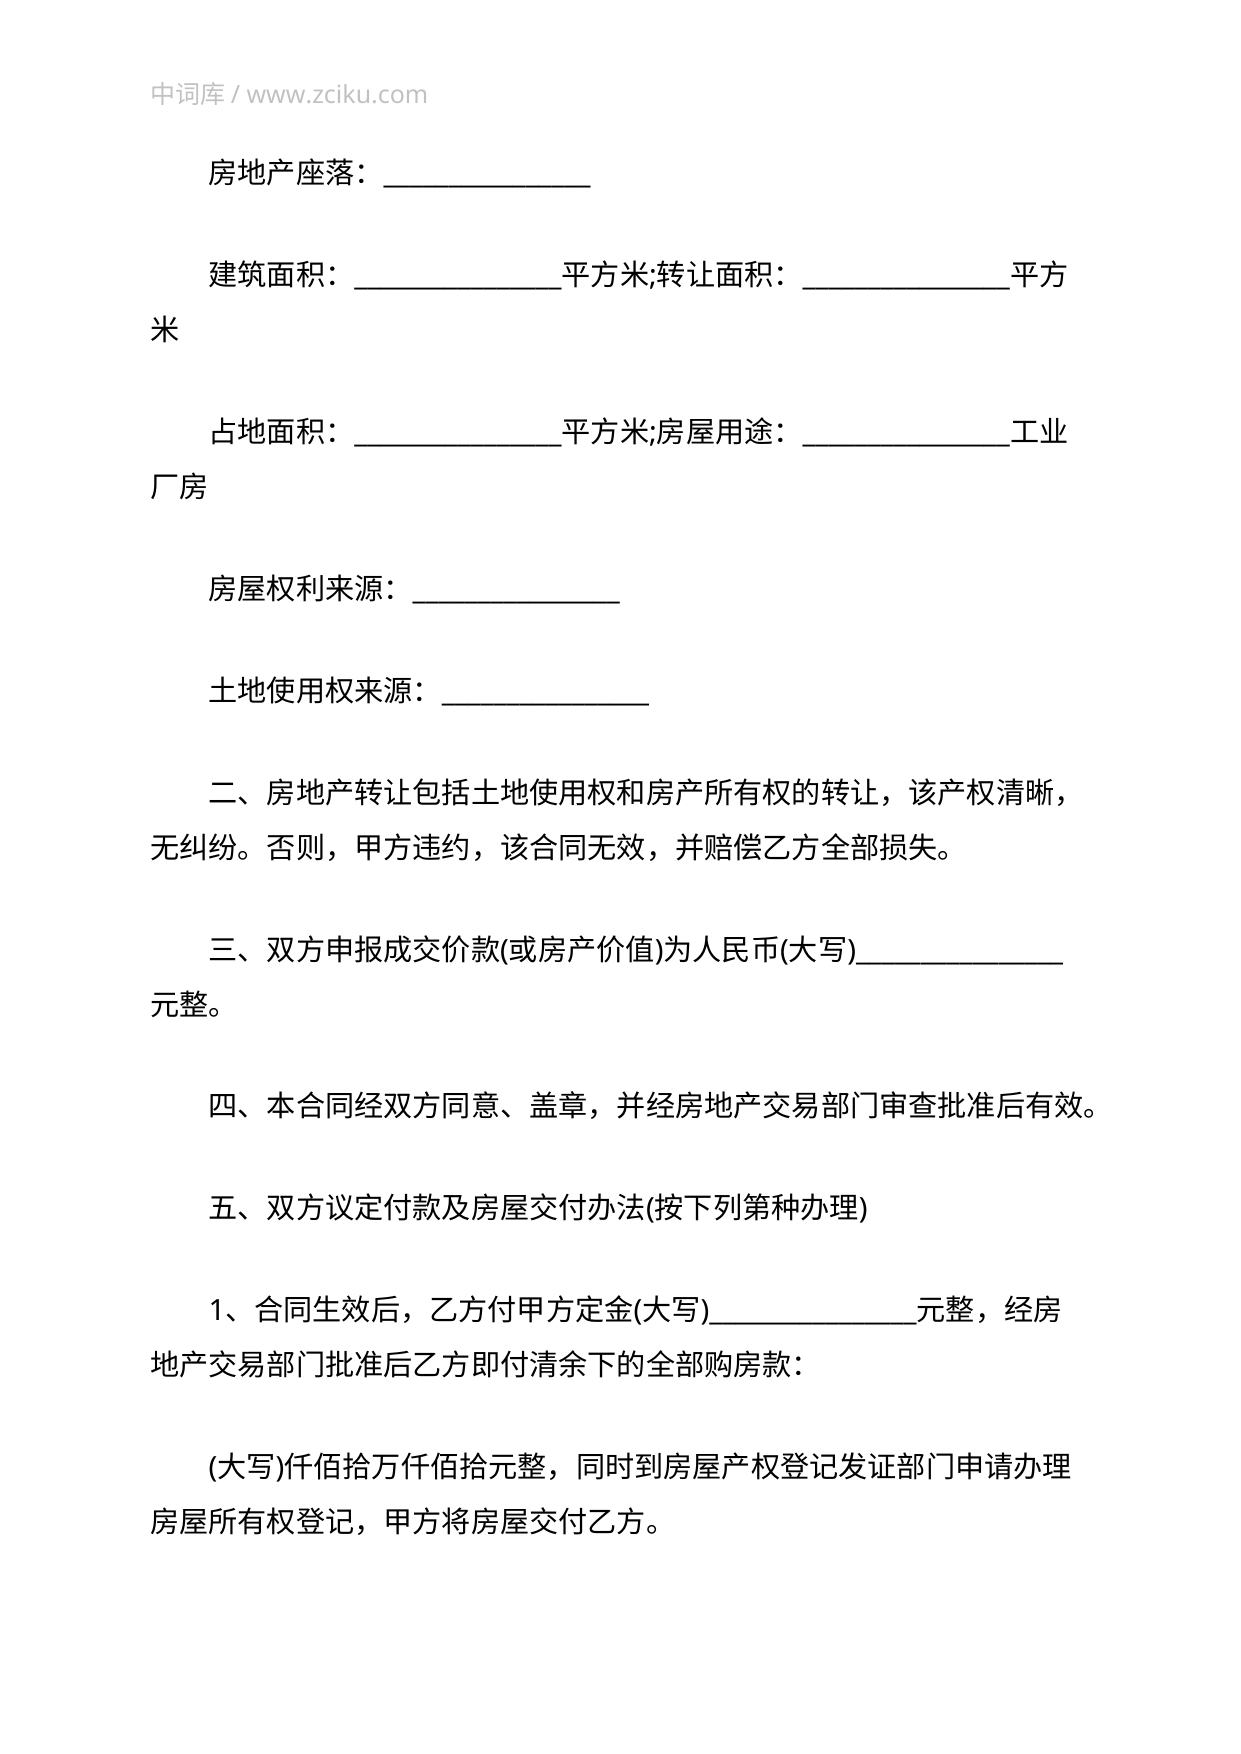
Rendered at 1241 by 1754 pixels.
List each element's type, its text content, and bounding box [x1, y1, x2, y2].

text 房屋权利来源：________________ [150, 566, 1090, 608]
text 二、房地产转让包括土地使用权和房产所有权的转让，该产权清晰，无纠纷。否则，甲方违约，该合同无效，并赔偿乙方全部损失。 [150, 769, 1090, 867]
text 三、双方申报成交价款(或房产价值)为人民币(大写)________________元整。 [150, 926, 1090, 1023]
text 占地面积：________________平方米;房屋用途：________________工业厂房 [150, 409, 1090, 506]
text 1、合同生效后，乙方付甲方定金(大写)________________元整，经房地产交易部门批准后乙方即付清余下的全部购房款： [150, 1287, 1090, 1384]
text 建筑面积：________________平方米;转让面积：________________平方米 [150, 252, 1090, 349]
text 五、双方议定付款及房屋交付办法(按下列第种办理) [150, 1185, 1090, 1227]
text 房地产座落：________________ [150, 150, 1090, 192]
text (大写)仟佰拾万仟佰拾元整，同时到房屋产权登记发证部门申请办理房屋所有权登记，甲方将房屋交付乙方。 [150, 1443, 1090, 1541]
text 四、本合同经双方同意、盖章，并经房地产交易部门审查批准后有效。 [150, 1083, 1090, 1125]
text 土地使用权来源：________________ [150, 667, 1090, 710]
